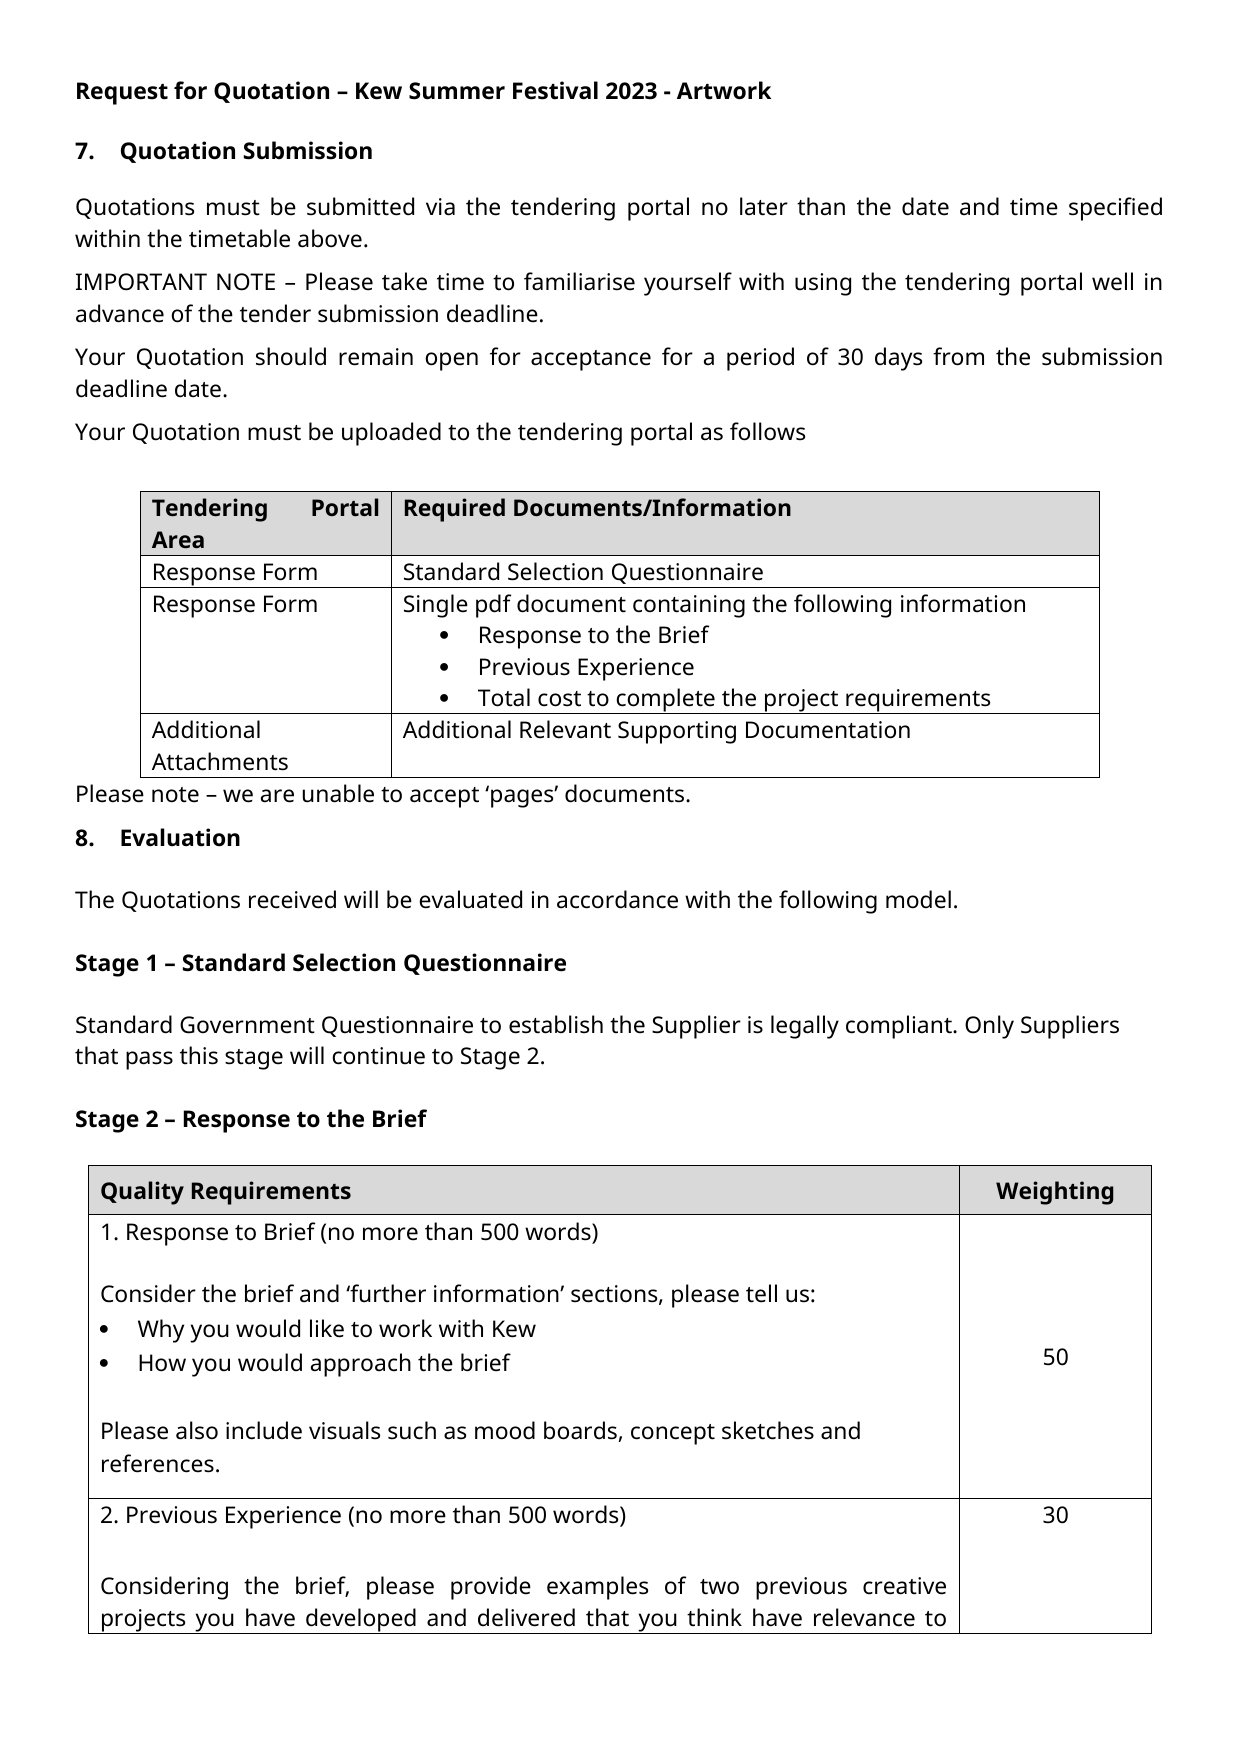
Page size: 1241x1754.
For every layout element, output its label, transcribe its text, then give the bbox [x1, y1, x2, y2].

table_cell 50 [960, 1215, 1151, 1498]
table_cell 1. Response to Brief (no more than 500 words) Consider the brief and ‘further information’ sections, please tell us: Why you would like to work with Kew How you would approach the brief Please also include visuals such as mood boards, concept sketches and references. [89, 1215, 959, 1498]
table_cell Response Form [141, 556, 391, 587]
text Standard Government Questionnaire to establish the Supplier is legally compliant. Only Suppliers that pass this stage will continue to Stage 2. [75, 1009, 1165, 1071]
list Your Quotation should remain open for acceptance for a period of 30 days from the submission deadline date. [75, 341, 1165, 404]
list Quotations must be submitted via the tendering portal no later than the date and time specified within the timetable above. [75, 191, 1165, 254]
table_cell Response Form [141, 588, 391, 713]
table_cell Standard Selection Questionnaire [392, 556, 1099, 587]
subtitle Evaluation [75, 821, 1165, 853]
list Your Quotation must be uploaded to the tendering portal as follows [75, 416, 1165, 447]
subtitle Quotation Submission [75, 135, 1165, 166]
table_header Weighting [960, 1166, 1151, 1214]
text Stage 2 – Response to the Brief [75, 1103, 1165, 1134]
table_cell 30 [960, 1499, 1151, 1633]
list Please note – we are unable to accept ‘pages’ documents. [75, 778, 1165, 809]
table_cell Single pdf document containing the following information Response to the Brief Previous Experience Total cost to complete the project requirements [392, 588, 1099, 713]
text The Quotations received will be evaluated in accordance with the following model. [75, 884, 1165, 915]
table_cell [89, 1499, 959, 1633]
list IMPORTANT NOTE – Please take time to familiarise yourself with using the tendering portal well in advance of the tender submission deadline. [75, 266, 1165, 329]
table_header Quality Requirements [89, 1166, 959, 1214]
table_header Required Documents/Information [392, 492, 1099, 555]
table_cell Additional Relevant Supporting Documentation [392, 714, 1099, 777]
table_cell Additional Attachments [141, 714, 391, 777]
text Stage 1 – Standard Selection Questionnaire [75, 946, 1165, 978]
table_header Tendering Portal Area [141, 492, 391, 555]
